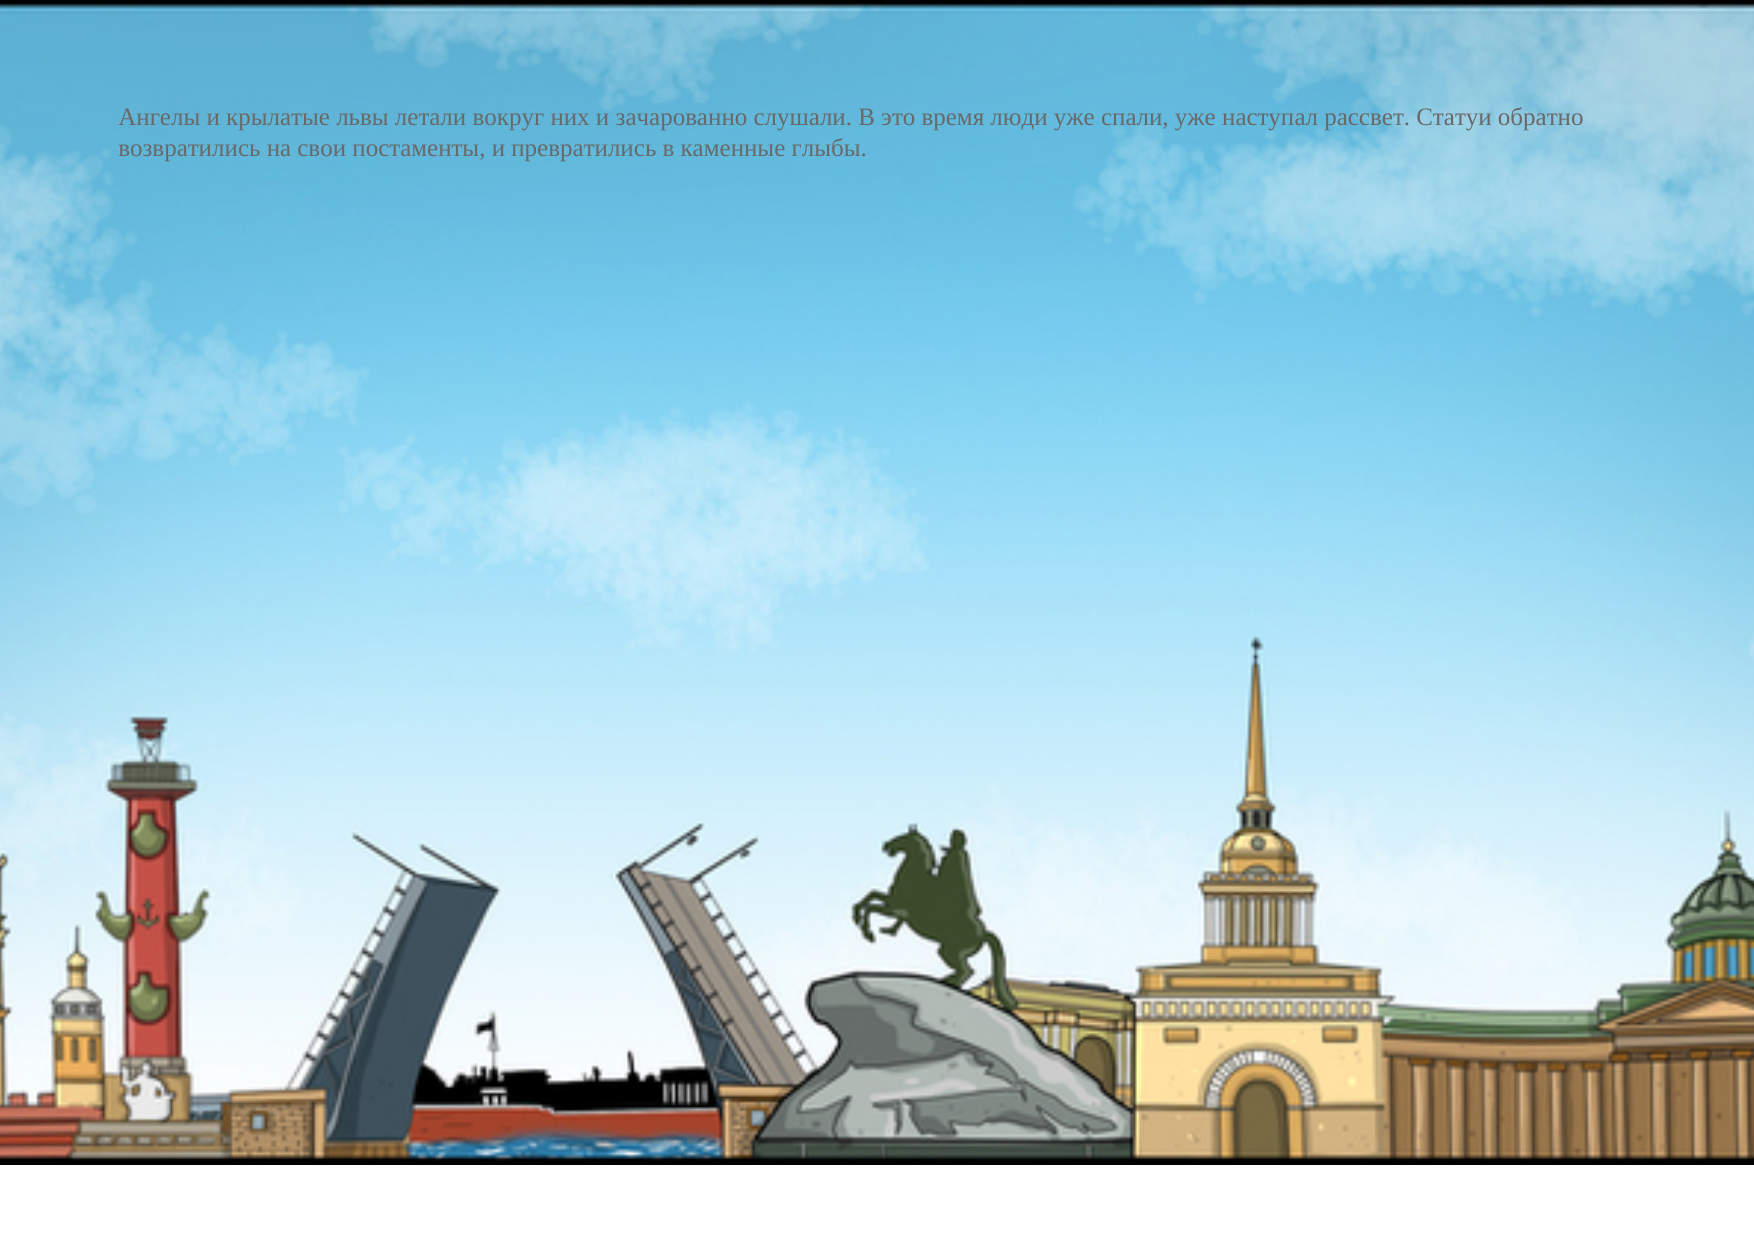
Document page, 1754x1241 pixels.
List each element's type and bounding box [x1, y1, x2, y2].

text [118, 102, 1636, 162]
picture [0, 0, 1754, 1165]
